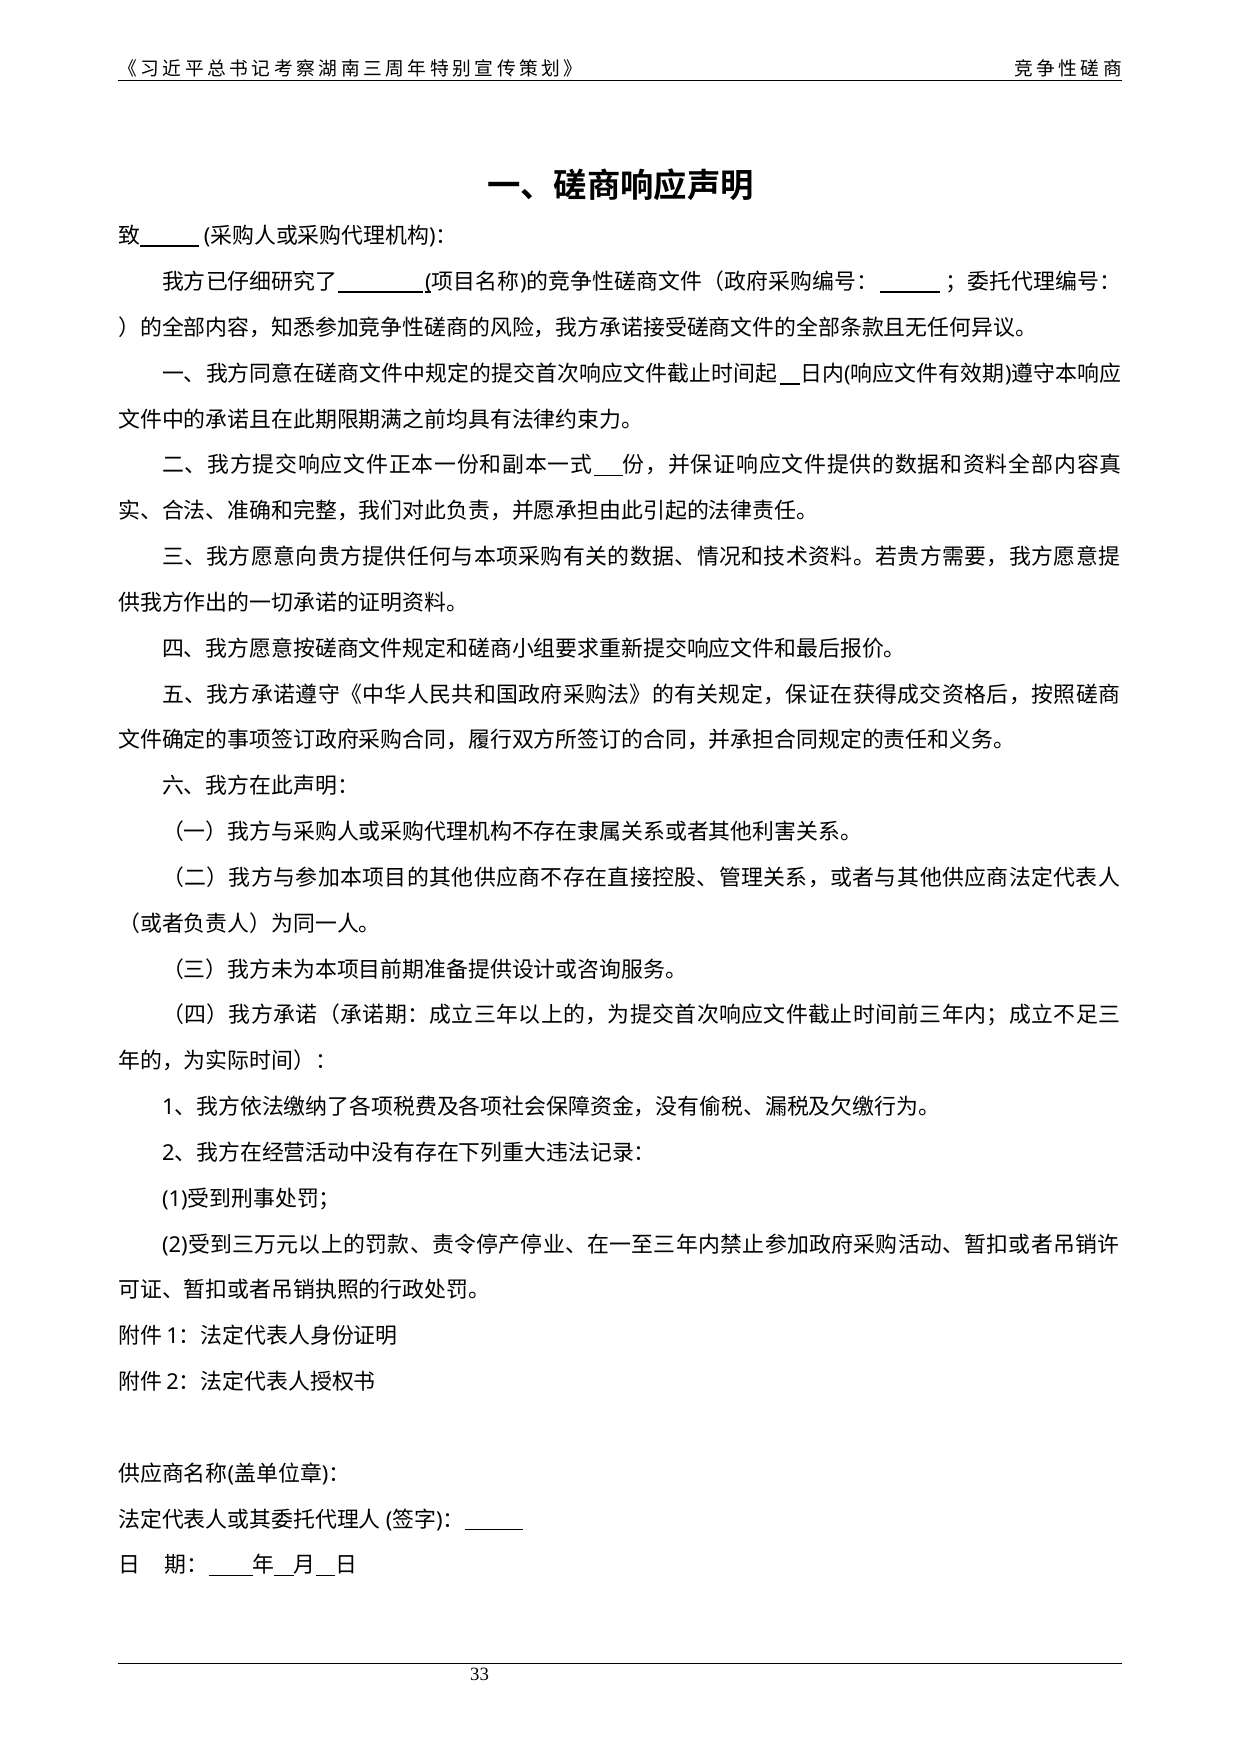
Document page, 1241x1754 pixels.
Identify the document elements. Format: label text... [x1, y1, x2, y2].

text 法定代表人或其委托代理人 (签字)： [118, 1490, 1122, 1536]
text 五、我方承诺遵守《中华人民共和国政府采购法》的有关规定，保证在获得成交资格后，按照磋商文件确定的事项签订政府采购合同，履行双方所签订的合同，并承担合同规定的责任和义务。 [118, 665, 1122, 757]
text 一、磋商响应声明 [118, 161, 1122, 207]
text 六、我方在此声明： [118, 757, 1122, 803]
text (2)受到三万元以上的罚款、责令停产停业、在一至三年内禁止参加政府采购活动、暂扣或者吊销许可证、暂扣或者吊销执照的行政处罚。 [118, 1215, 1122, 1307]
text 供应商名称(盖单位章)： [118, 1444, 1122, 1490]
text 附件2：法定代表人授权书 [118, 1353, 1119, 1399]
text 一、我方同意在磋商文件中规定的提交首次响应文件截止时间起 日内(响应文件有效期)遵守本响应文件中的承诺且在此期限期满之前均具有法律约束力。 [118, 344, 1122, 436]
text （二）我方与参加本项目的其他供应商不存在直接控股、管理关系，或者与其他供应商法定代表人（或者负责人）为同一人。 [118, 849, 1122, 940]
text 我方已仔细研究了 (项目名称)的竞争性磋商文件（政府采购编号： ；委托代理编号： ）的全部内容，知悉参加竞争性磋商的风险，我方承诺接受磋商文件的全部条款且无任何异议。 [118, 253, 1122, 344]
text 日 期： 年 月 日 [118, 1536, 1122, 1582]
text （一）我方与采购人或采购代理机构不存在隶属关系或者其他利害关系。 [118, 803, 1122, 849]
text 三、我方愿意向贵方提供任何与本项采购有关的数据、情况和技术资料。若贵方需要，我方愿意提供我方作出的一切承诺的证明资料。 [118, 528, 1122, 619]
text (1)受到刑事处罚； [118, 1169, 1122, 1215]
text （三）我方未为本项目前期准备提供设计或咨询服务。 [118, 940, 1122, 986]
text 四、我方愿意按磋商文件规定和磋商小组要求重新提交响应文件和最后报价。 [118, 619, 1122, 665]
text 致 (采购人或采购代理机构)： [118, 207, 1122, 253]
text 附件1：法定代表人身份证明 [118, 1307, 1119, 1353]
text 2、我方在经营活动中没有存在下列重大违法记录： [118, 1124, 1122, 1169]
text （四）我方承诺（承诺期：成立三年以上的，为提交首次响应文件截止时间前三年内；成立不足三年的，为实际时间）： [118, 986, 1122, 1078]
text 二、我方提交响应文件正本一份和副本一式 份，并保证响应文件提供的数据和资料全部内容真实、合法、准确和完整，我们对此负责，并愿承担由此引起的法律责任。 [118, 436, 1122, 528]
text 1、我方依法缴纳了各项税费及各项社会保障资金，没有偷税、漏税及欠缴行为。 [118, 1078, 1122, 1124]
